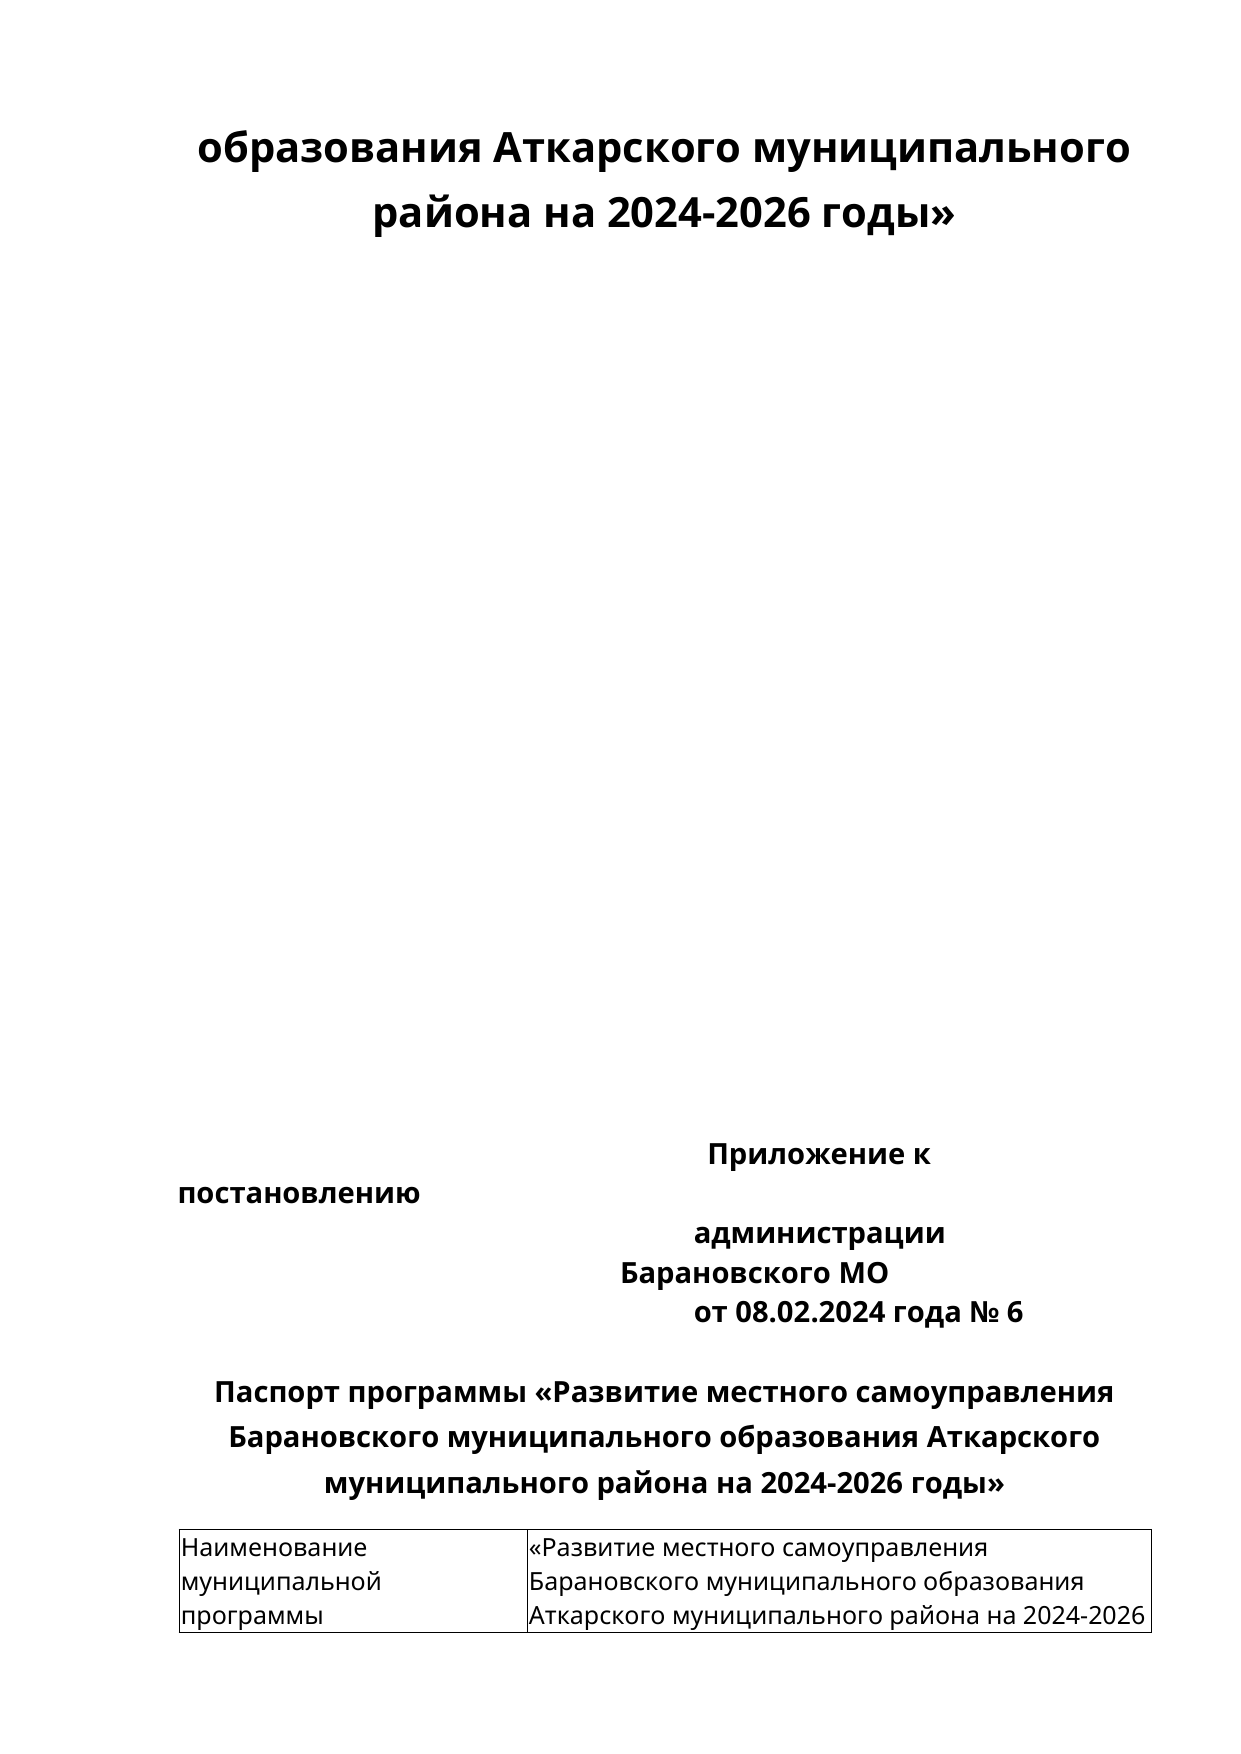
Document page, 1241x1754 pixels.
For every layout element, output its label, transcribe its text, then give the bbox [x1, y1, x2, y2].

text от 08.02.2024 года № 6 [620, 1292, 1152, 1331]
text администрации Барановского МО [620, 1212, 1152, 1292]
text Паспорт программы «Развитие местного самоуправления Барановского муниципального образования Аткарского муниципального района на 2024-2026 годы» [177, 1371, 1152, 1502]
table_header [528, 1530, 1151, 1632]
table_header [180, 1530, 527, 1632]
text Приложение к постановлению [177, 1133, 1152, 1212]
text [177, 118, 1152, 240]
